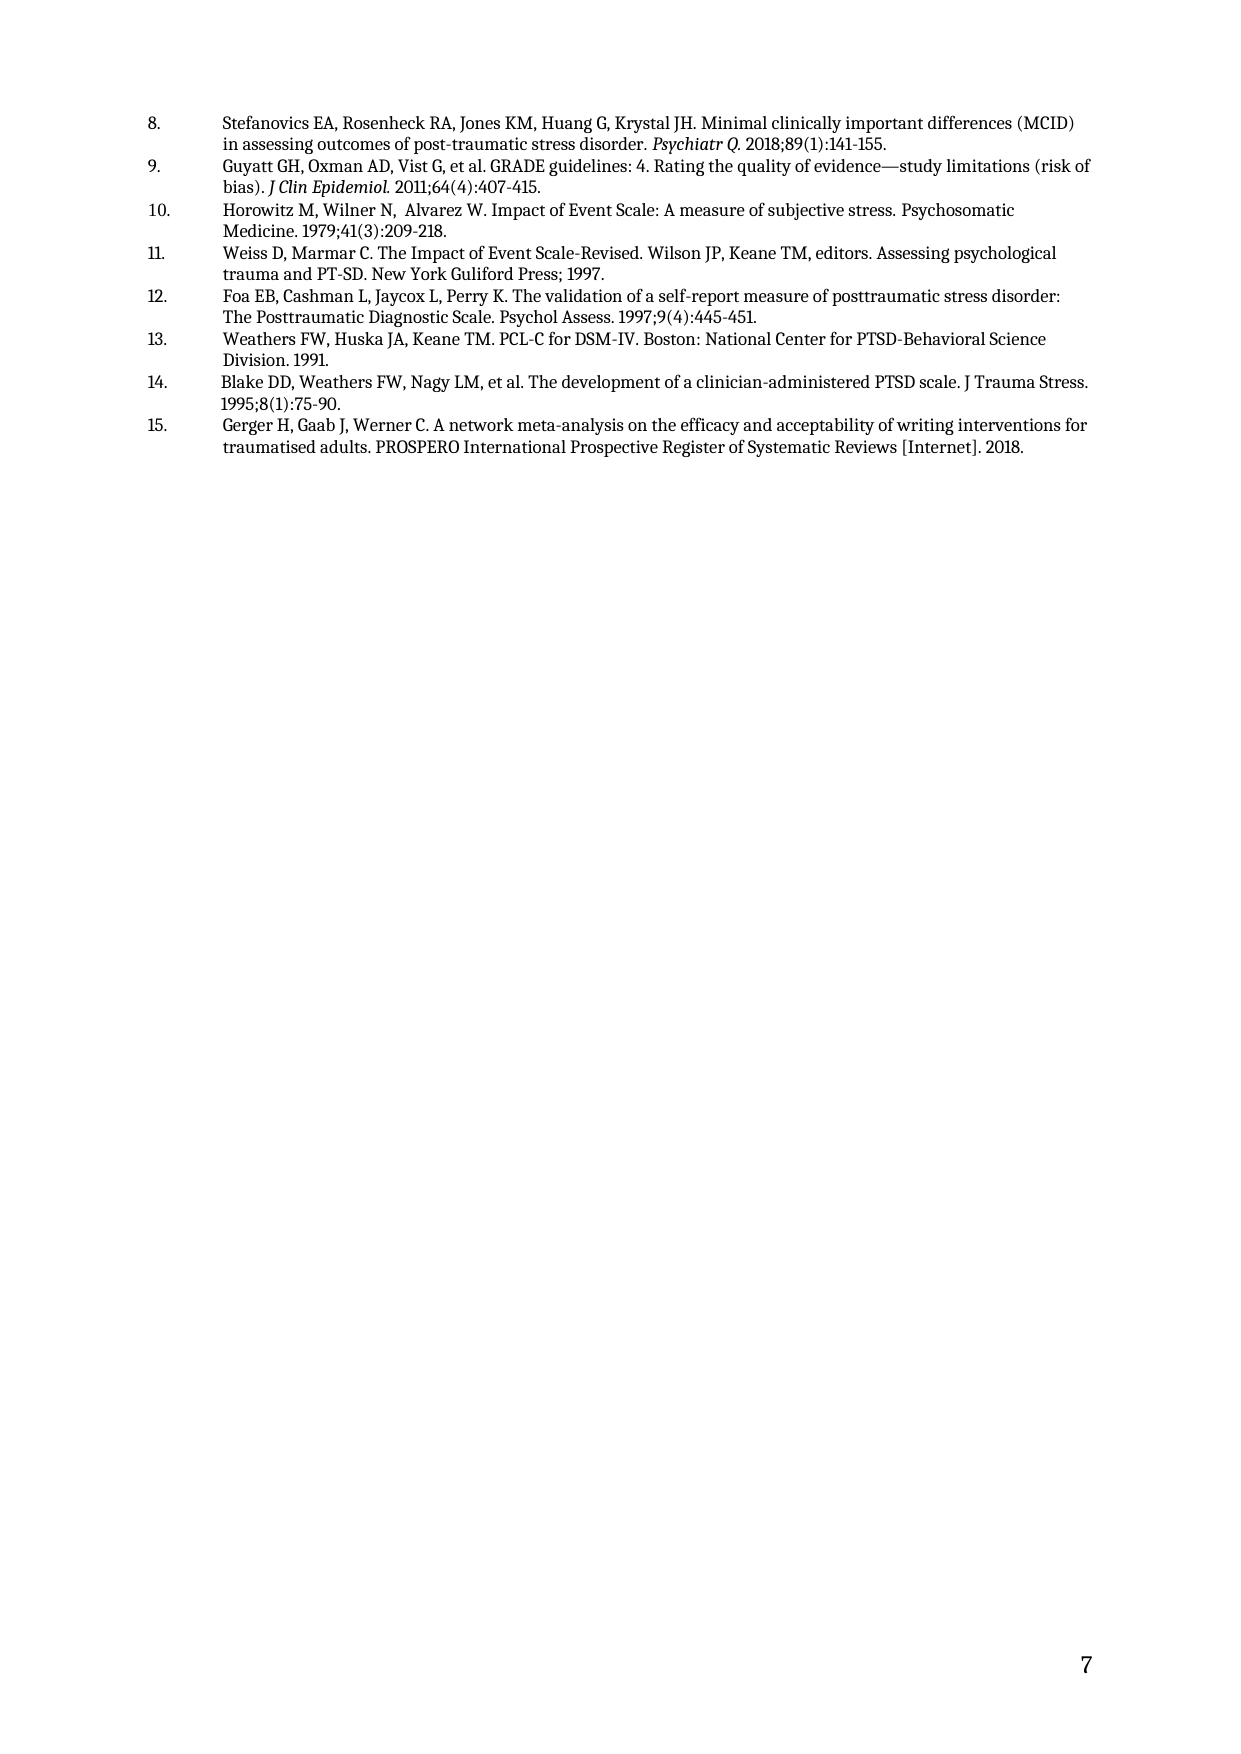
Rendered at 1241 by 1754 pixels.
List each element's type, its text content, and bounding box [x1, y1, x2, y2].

text 12. Foa EB, Cashman L, Jaycox L, Perry K. The validation of a self-report measure of posttraumatic stress disorder: The Posttraumatic Diagnostic Scale. Psychol Assess. 1997;9(4):445-451. [148, 285, 1092, 328]
text 13. Weathers FW, Huska JA, Keane TM. PCL-C for DSM-IV. Boston: National Center for PTSD-Behavioral Science Division. 1991. [148, 328, 1092, 372]
text 11. Weiss D, Marmar C. The Impact of Event Scale-Revised. Wilson JP, Keane TM, editors. Assessing psychological trauma and PT-SD. New York Guliford Press; 1997. [148, 242, 1092, 285]
text 14. Blake DD, Weathers FW, Nagy LM, et al. The development of a clinician-administered PTSD scale. J Trauma Stress. 1995;8(1):75-90. [148, 372, 1092, 415]
text 8. Stefanovics EA, Rosenheck RA, Jones KM, Huang G, Krystal JH. Minimal clinically important differences (MCID) in assessing outcomes of post-traumatic stress disorder. Psychiatr Q. 2018;89(1):141-155. [148, 112, 1092, 155]
text 10. Horowitz M, Wilner N, Alvarez W. Impact of Event Scale: A measure of subjective stress. Psychosomatic Medicine. 1979;41(3):209-218. [148, 198, 1092, 242]
text 15. Gerger H, Gaab J, Werner C. A network meta-analysis on the efficacy and acceptability of writing interventions for traumatised adults. PROSPERO International Prospective Register of Systematic Reviews [Internet]. 2018. [148, 415, 1092, 458]
text 9. Guyatt GH, Oxman AD, Vist G, et al. GRADE guidelines: 4. Rating the quality of evidence—study limitations (risk of bias). J Clin Epidemiol. 2011;64(4):407-415. [148, 155, 1092, 198]
